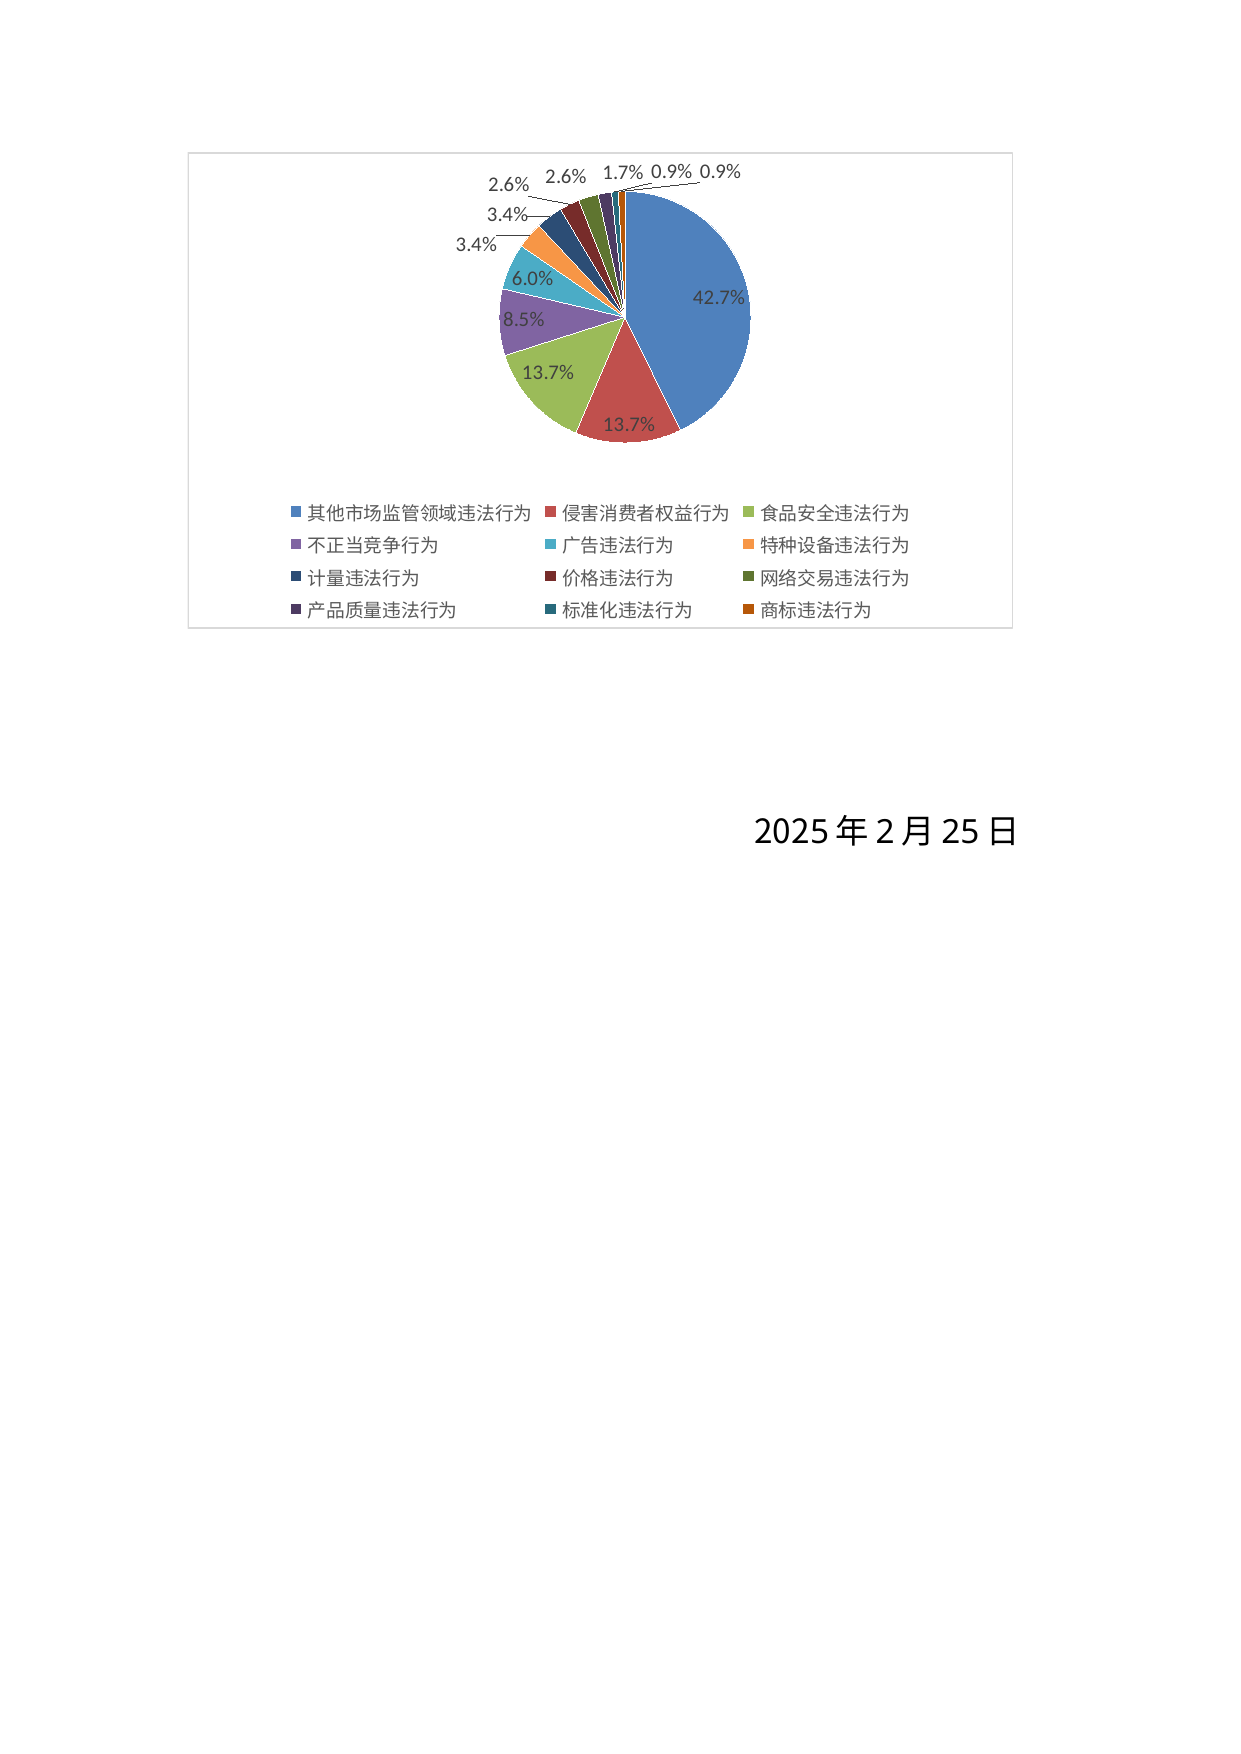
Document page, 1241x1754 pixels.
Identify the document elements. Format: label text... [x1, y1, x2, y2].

text 2025年2月25日 [187, 784, 1053, 875]
